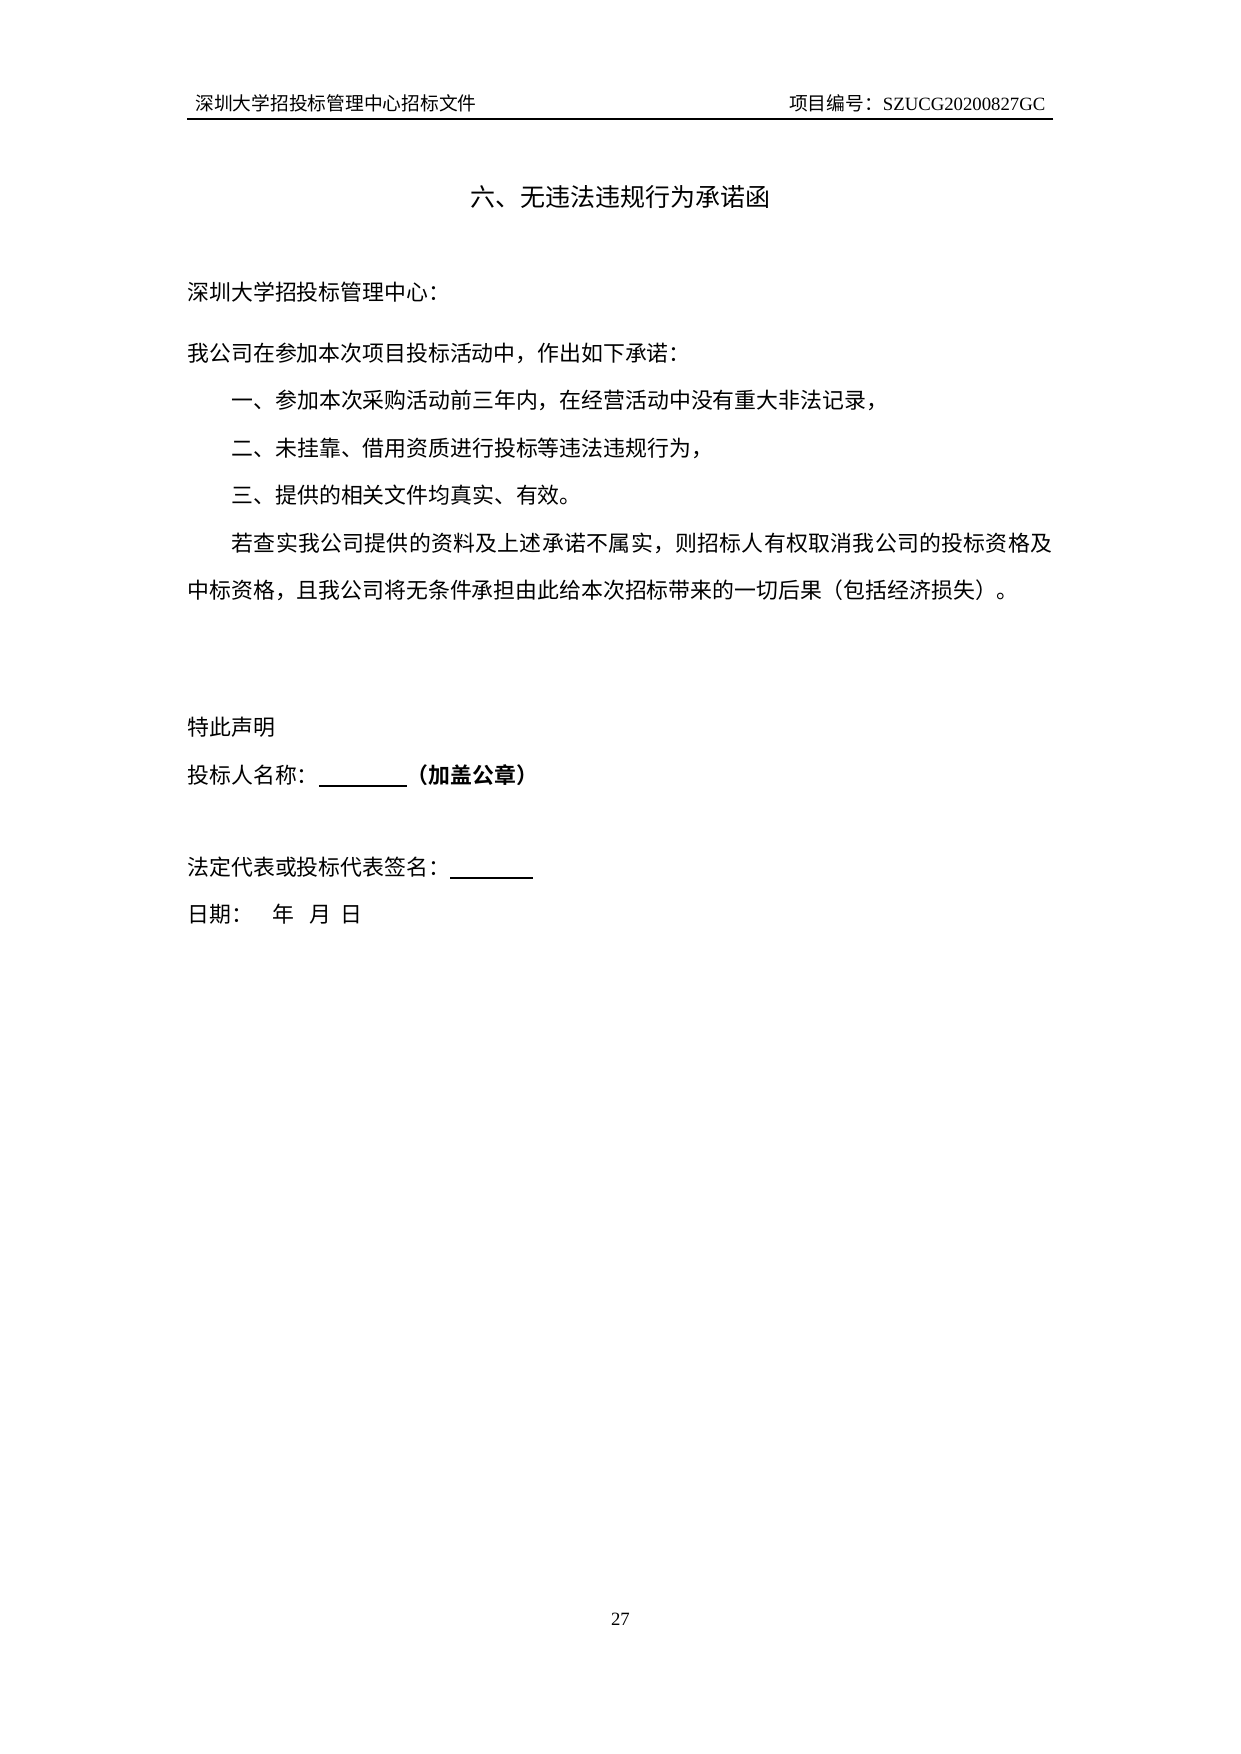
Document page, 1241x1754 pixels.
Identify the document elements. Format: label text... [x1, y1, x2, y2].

text 若查实我公司提供的资料及上述承诺不属实，则招标人有权取消我公司的投标资格及中标资格，且我公司将无条件承担由此给本次招标带来的一切后果（包括经济损失）。 [187, 526, 1053, 605]
text 法定代表或投标代表签名： [187, 850, 1053, 882]
text 投标人名称： （加盖公章） [187, 758, 1053, 789]
text 日期： 年 月 日 [187, 897, 1053, 929]
text 我公司在参加本次项目投标活动中，作出如下承诺： [187, 336, 1053, 368]
text 二、未挂靠、借用资质进行投标等违法违规行为， [187, 431, 1053, 463]
text 深圳大学招投标管理中心： [187, 274, 1053, 306]
text 特此声明 [187, 710, 1053, 742]
subtitle 六、无违法违规行为承诺函 [187, 177, 1053, 213]
text 一、参加本次采购活动前三年内，在经营活动中没有重大非法记录， [187, 383, 1053, 415]
text 三、提供的相关文件均真实、有效。 [187, 478, 1053, 510]
